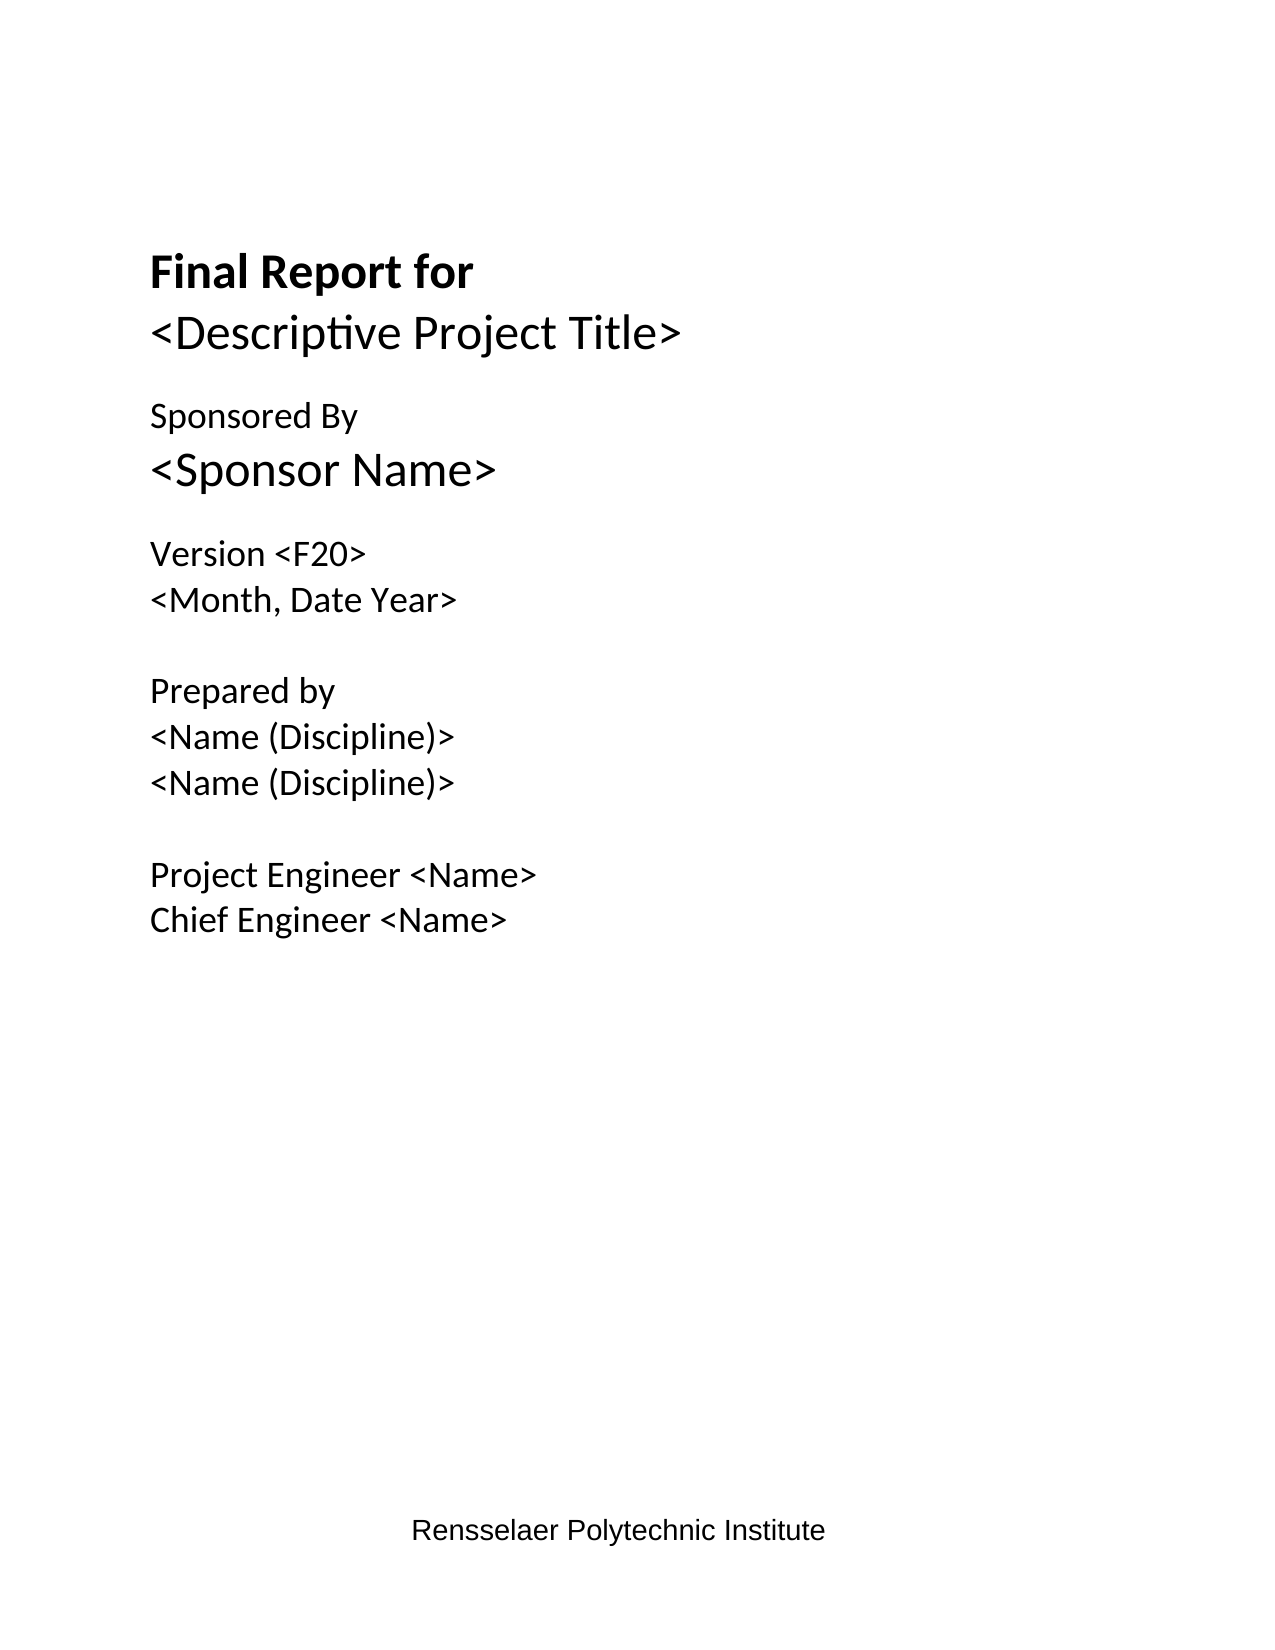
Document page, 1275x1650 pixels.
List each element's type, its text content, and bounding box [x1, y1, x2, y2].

text Prepared by [150, 667, 1125, 713]
text <Sponsor Name> [150, 438, 1125, 499]
text <Month, Date Year> [150, 576, 1125, 621]
text <Name (Discipline)> [150, 713, 1125, 759]
text Sponsored By [150, 392, 1125, 438]
text Final Report for [150, 240, 1125, 301]
text <Name (Discipline)> [150, 759, 1125, 805]
text Version <F20> [150, 530, 1125, 576]
text <Descriptive Project Title> [150, 301, 1125, 362]
text Chief Engineer <Name> [150, 896, 1125, 942]
text Project Engineer <Name> [150, 851, 1125, 896]
